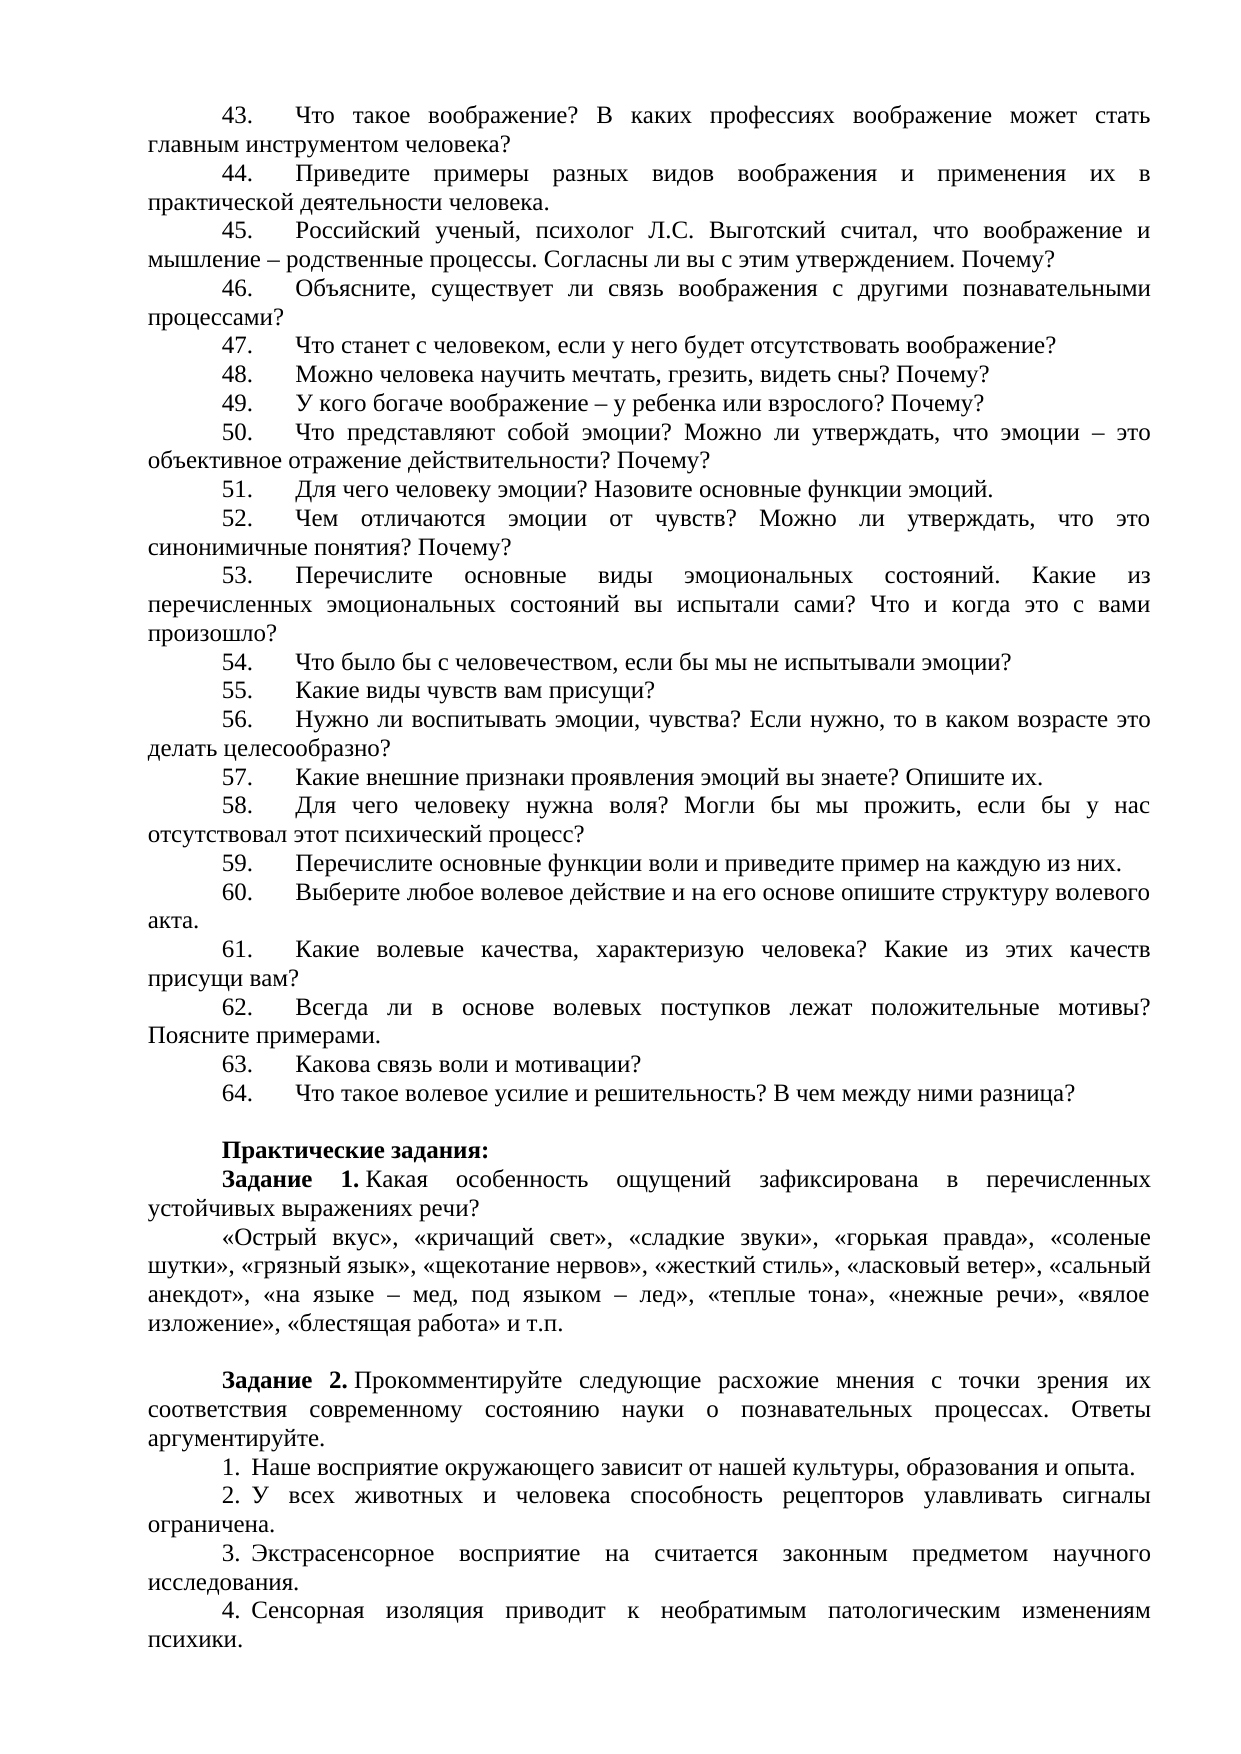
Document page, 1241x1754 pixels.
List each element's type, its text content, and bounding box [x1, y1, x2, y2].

list Приведите примеры разных видов воображения и применения их в практической деятельности человека. [148, 158, 1152, 215]
text Практические задания: [148, 1135, 1152, 1164]
list Что представляют собой эмоции? Можно ли утверждать, что эмоции – это объективное отражение действительности? Почему? [148, 417, 1152, 474]
list Что такое воображение? В каких профессиях воображение может стать главным инструментом человека? [148, 100, 1152, 158]
list Можно человека научить мечтать, грезить, видеть сны? Почему? [148, 359, 1152, 388]
list Наше восприятие окружающего зависит от нашей культуры, образования и опыта. [148, 1452, 1152, 1480]
list Всегда ли в основе волевых поступков лежат положительные мотивы? Поясните примерами. [148, 992, 1152, 1049]
list Что станет с человеком, если у него будет отсутствовать воображение? [148, 330, 1152, 359]
list Для чего человеку нужна воля? Могли бы мы прожить, если бы у нас отсутствовал этот психический процесс? [148, 790, 1152, 848]
list Нужно ли воспитывать эмоции, чувства? Если нужно, то в каком возрасте это делать целесообразно? [148, 704, 1152, 762]
text Задание 2. Прокомментируйте следующие расхожие мнения с точки зрения их соответствия современному состоянию науки о познавательных процессах. Ответы аргументируйте. [148, 1365, 1152, 1452]
list Российский ученый, психолог Л.С. Выготский считал, что воображение и мышление – родственные процессы. Согласны ли вы с этим утверждением. Почему? [148, 215, 1152, 273]
list Объясните, существует ли связь воображения с другими познавательными процессами? [148, 273, 1152, 330]
list Какие внешние признаки проявления эмоций вы знаете? Опишите их. [148, 762, 1152, 790]
list Какова связь воли и мотивации? [148, 1049, 1152, 1078]
list Экстрасенсорное восприятие на считается законным предметом научного исследования. [148, 1538, 1152, 1595]
list Что было бы с человечеством, если бы мы не испытывали эмоции? [148, 647, 1152, 675]
list У всех животных и человека способность рецепторов улавливать сигналы ограничена. [148, 1480, 1152, 1538]
list Сенсорная изоляция приводит к необратимым патологическим изменениям психики. [148, 1595, 1152, 1653]
text «Острый вкус», «кричащий свет», «сладкие звуки», «горькая правда», «соленые шутки», «грязный язык», «щекотание нервов», «жесткий стиль», «ласковый ветер», «сальный анекдот», «на языке – мед, под языком – лед», «теплые тона», «нежные речи», «вялое изложение», «блестящая работа» и т.п. [148, 1222, 1152, 1337]
list Для чего человеку эмоции? Назовите основные функции эмоций. [148, 474, 1152, 503]
list Какие волевые качества, характеризую человека? Какие из этих качеств присущи вам? [148, 934, 1152, 992]
list Перечислите основные виды эмоциональных состояний. Какие из перечисленных эмоциональных состояний вы испытали сами? Что и когда это с вами произошло? [148, 560, 1152, 647]
list Чем отличаются эмоции от чувств? Можно ли утверждать, что это синонимичные понятия? Почему? [148, 503, 1152, 560]
list Какие виды чувств вам присущи? [148, 675, 1152, 704]
list У кого богаче воображение – у ребенка или взрослого? Почему? [148, 388, 1152, 417]
text Задание 1. Какая особенность ощущений зафиксирована в перечисленных устойчивых выражениях речи? [148, 1164, 1152, 1222]
list Что такое волевое усилие и решительность? В чем между ними разница? [148, 1078, 1152, 1107]
list Перечислите основные функции воли и приведите пример на каждую из них. [148, 848, 1152, 877]
list Выберите любое волевое действие и на его основе опишите структуру волевого акта. [148, 877, 1152, 934]
